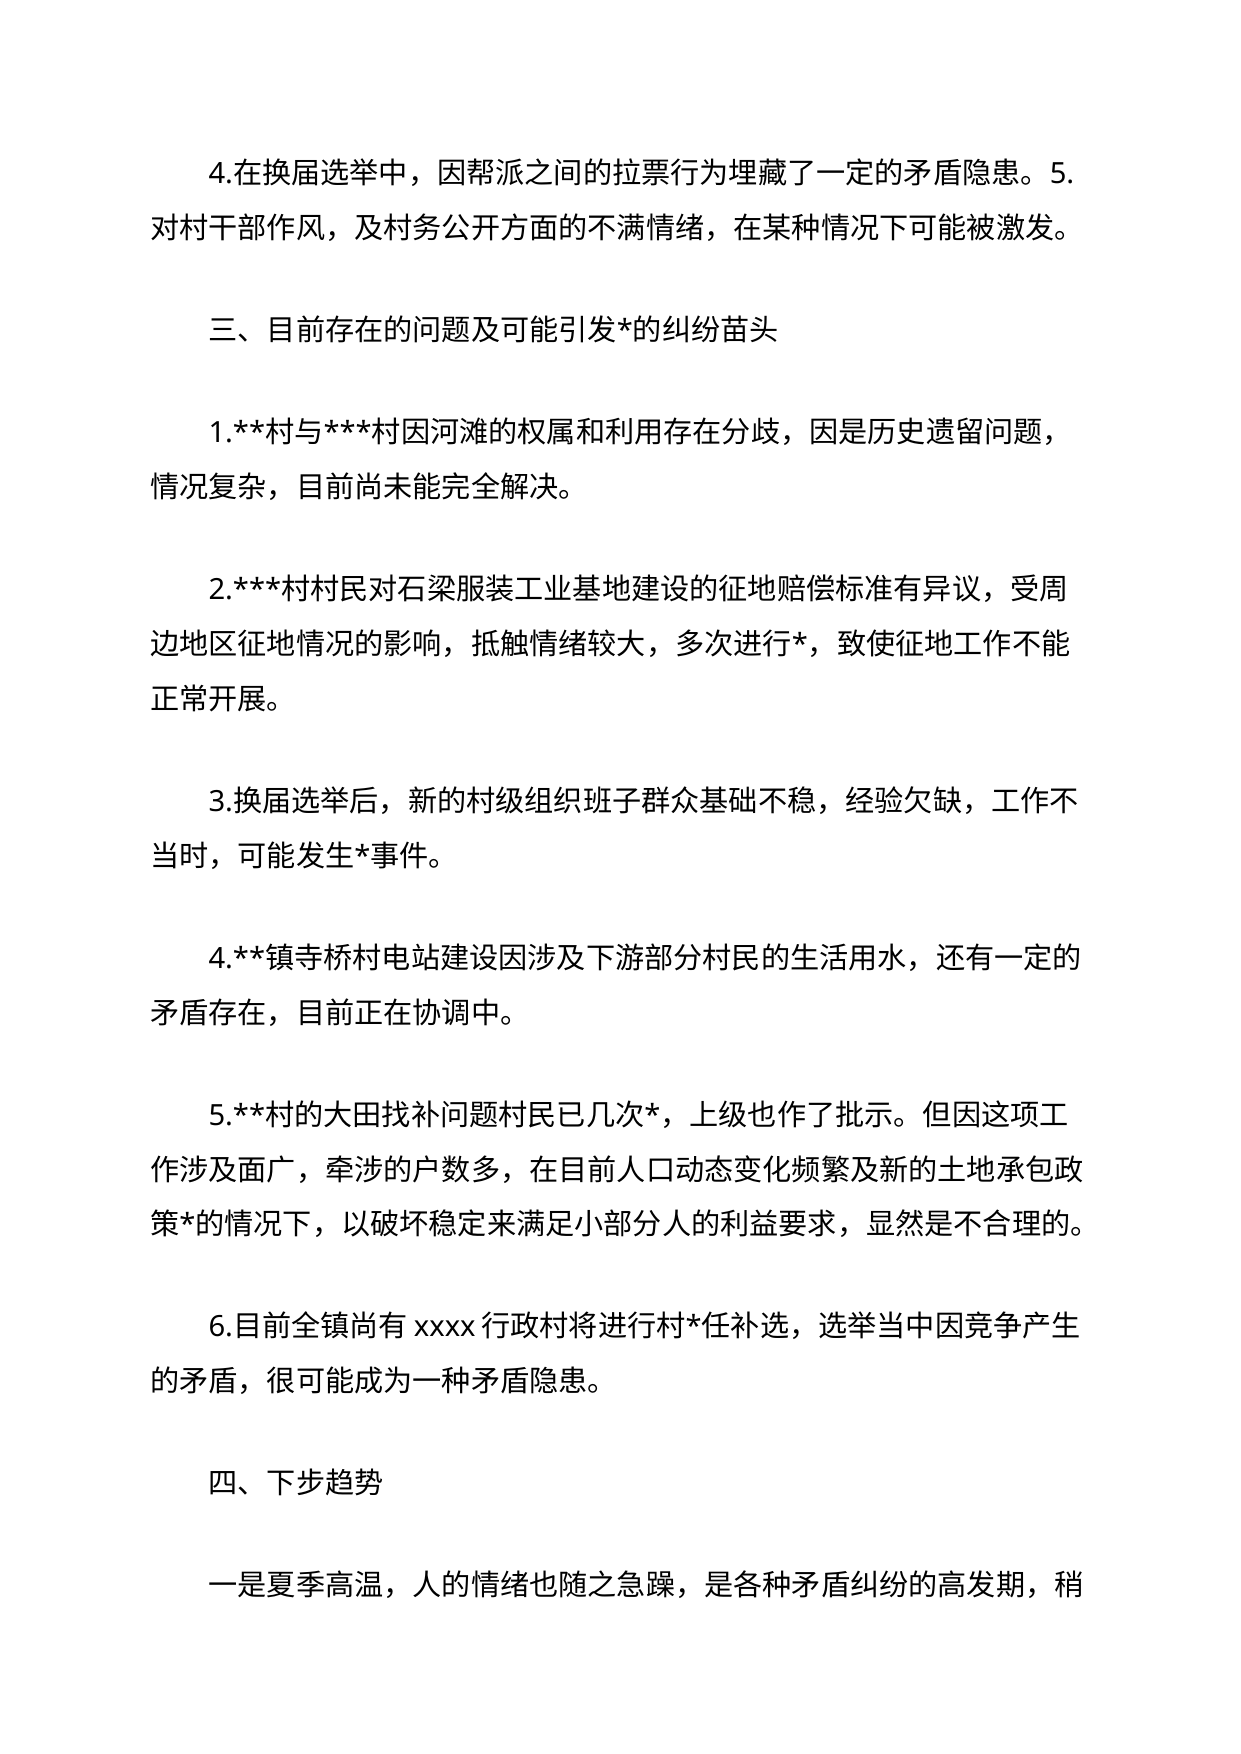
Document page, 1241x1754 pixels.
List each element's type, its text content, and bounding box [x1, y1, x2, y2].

text 四、下步趋势 [150, 1460, 1090, 1502]
text 3.换届选举后，新的村级组织班子群众基础不稳，经验欠缺，工作不当时，可能发生*事件。 [150, 777, 1090, 875]
text 1.**村与***村因河滩的权属和利用存在分歧，因是历史遗留问题，情况复杂，目前尚未能完全解决。 [150, 409, 1090, 506]
text 5.**村的大田找补问题村民已几次*，上级也作了批示。但因这项工作涉及面广，牵涉的户数多，在目前人口动态变化频繁及新的土地承包政策*的情况下，以破坏稳定来满足小部分人的利益要求，显然是不合理的。 [150, 1091, 1090, 1243]
text 4.**镇寺桥村电站建设因涉及下游部分村民的生活用水，还有一定的矛盾存在，目前正在协调中。 [150, 934, 1090, 1032]
text 4.在换届选举中，因帮派之间的拉票行为埋藏了一定的矛盾隐患。5.对村干部作风，及村务公开方面的不满情绪，在某种情况下可能被激发。 [150, 150, 1090, 247]
text 6.目前全镇尚有xxxx行政村将进行村*任补选，选举当中因竞争产生的矛盾，很可能成为一种矛盾隐患。 [150, 1303, 1090, 1400]
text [150, 1561, 1090, 1604]
text 三、目前存在的问题及可能引发*的纠纷苗头 [150, 307, 1090, 349]
text 2.***村村民对石梁服装工业基地建设的征地赔偿标准有异议，受周边地区征地情况的影响，抵触情绪较大，多次进行*，致使征地工作不能正常开展。 [150, 566, 1090, 718]
